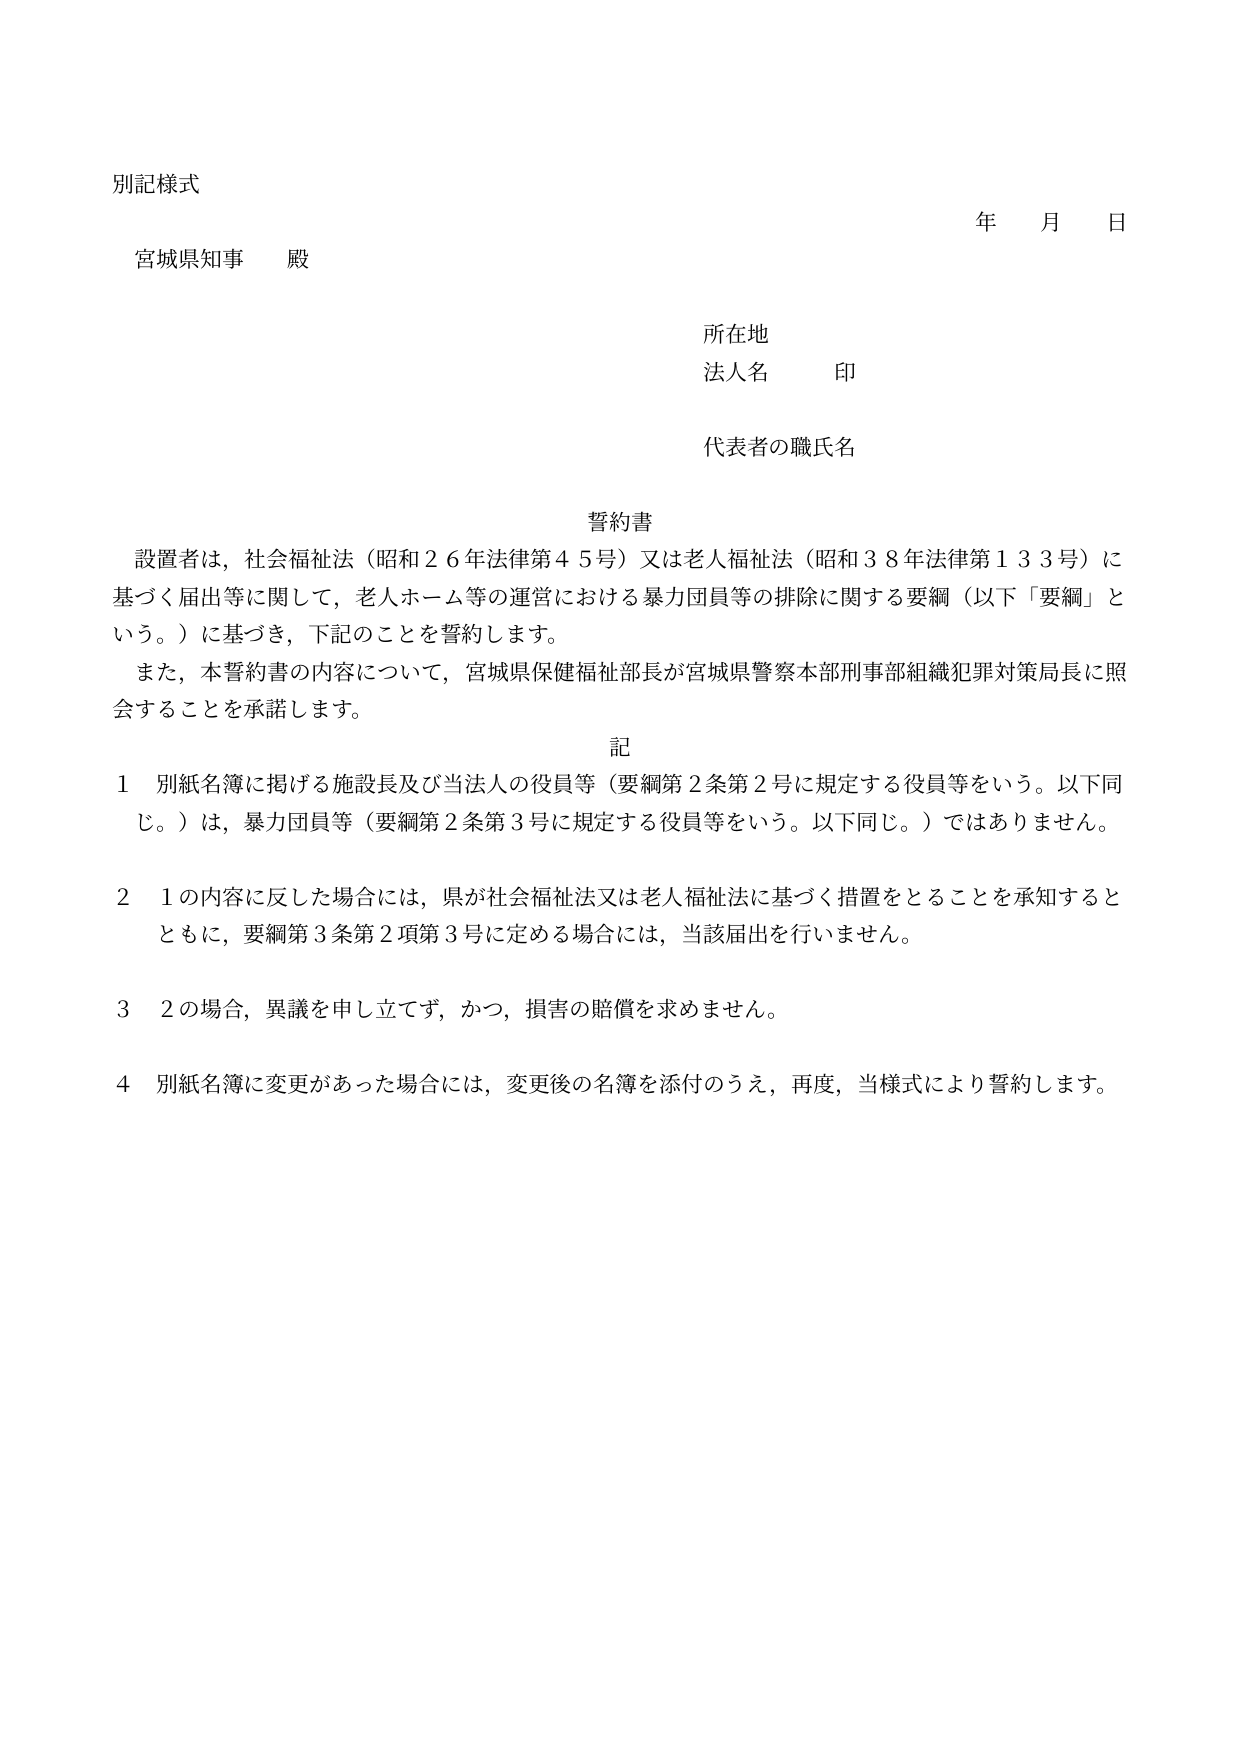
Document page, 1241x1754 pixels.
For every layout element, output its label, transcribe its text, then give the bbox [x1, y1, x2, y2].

text 誓約書 [112, 502, 1128, 539]
text 宮城県知事 殿 [112, 239, 1128, 277]
text 年 月 日 [112, 202, 1128, 239]
text 別記様式 [112, 164, 1128, 202]
text ２ １の内容に反した場合には，県が社会福祉法又は老人福祉法に基づく措置をとることを承知するとともに，要綱第３条第２項第３号に定める場合には，当該届出を行いません。 [112, 877, 1128, 952]
text 記 [112, 727, 1128, 764]
text また，本誓約書の内容について，宮城県保健福祉部長が宮城県警察本部刑事部組織犯罪対策局長に照会することを承諾します。 [112, 652, 1128, 727]
text ３ ２の場合，異議を申し立てず，かつ，損害の賠償を求めません。 [112, 989, 1128, 1027]
text １ 別紙名簿に掲げる施設長及び当法人の役員等（要綱第２条第２号に規定する役員等をいう。以下同じ。）は，暴力団員等（要綱第２条第３号に規定する役員等をいう。以下同じ。）ではありません。 [112, 764, 1128, 839]
text 法人名 印 [112, 352, 1128, 389]
text 所在地 [112, 314, 1128, 352]
text ４ 別紙名簿に変更があった場合には，変更後の名簿を添付のうえ，再度，当様式により誓約します。 [112, 1064, 1128, 1102]
text 代表者の職氏名 [112, 427, 1128, 464]
text 設置者は，社会福祉法（昭和２６年法律第４５号）又は老人福祉法（昭和３８年法律第１３３号）に基づく届出等に関して，老人ホーム等の運営における暴力団員等の排除に関する要綱（以下「要綱」という。）に基づき，下記のことを誓約します。 [112, 539, 1128, 652]
